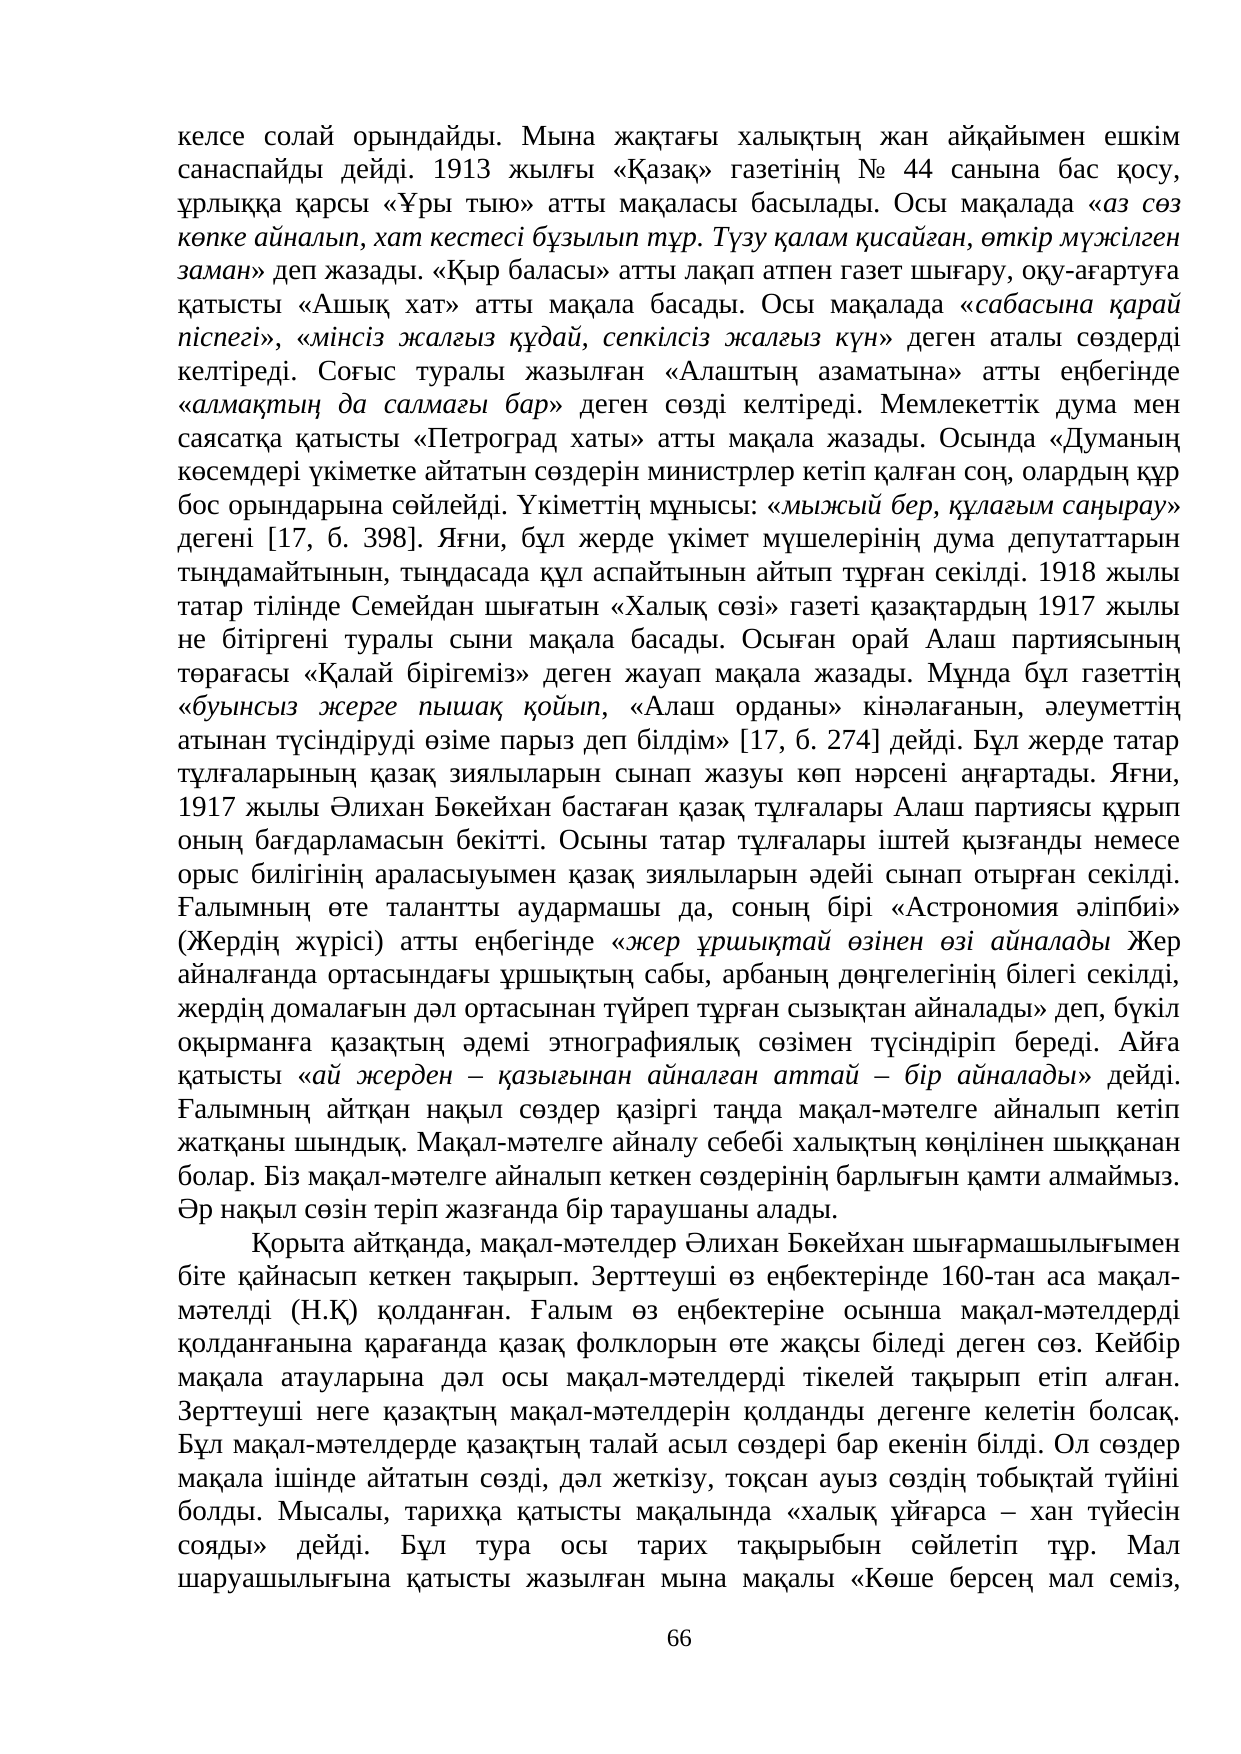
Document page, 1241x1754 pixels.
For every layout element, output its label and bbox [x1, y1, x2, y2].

text [177, 118, 1181, 1225]
text [177, 1225, 1181, 1594]
